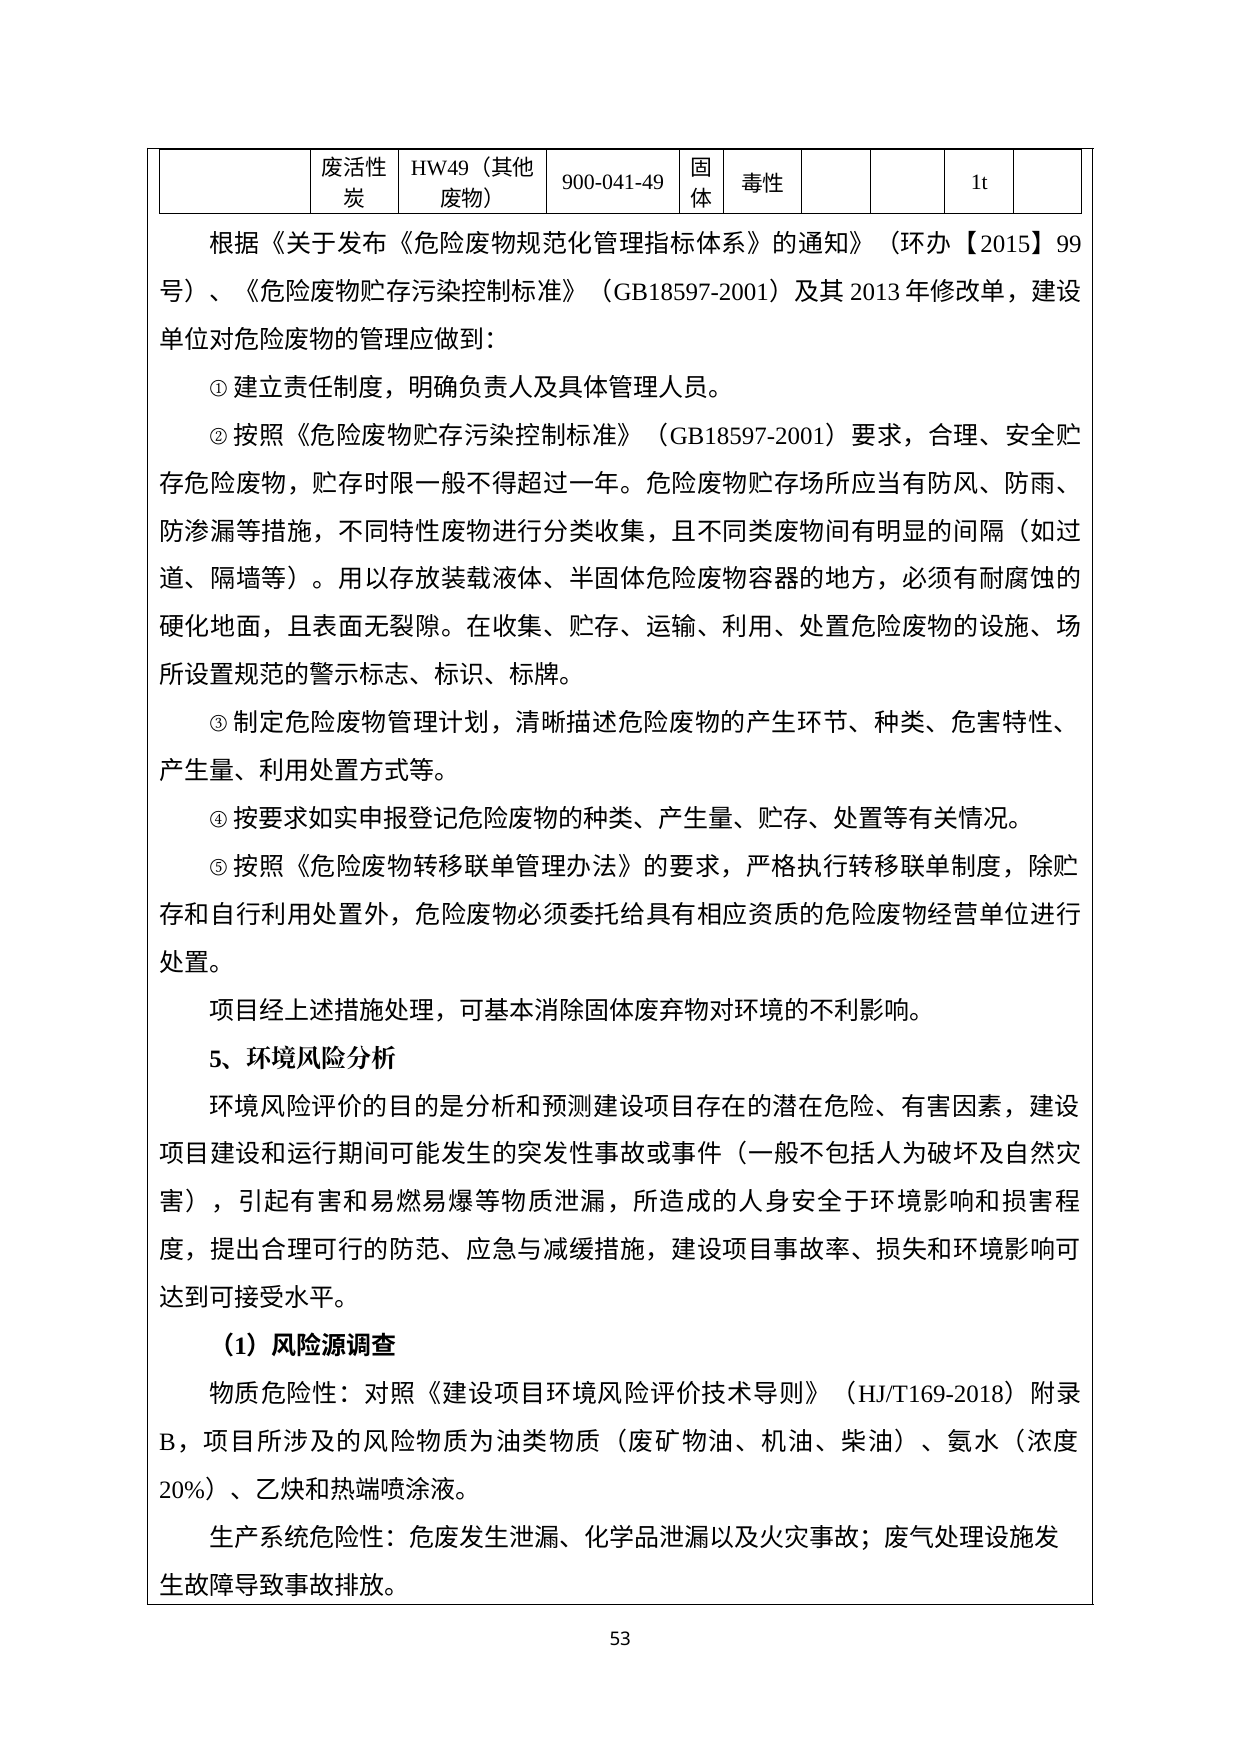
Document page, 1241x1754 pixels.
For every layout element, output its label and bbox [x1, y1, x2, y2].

table_header [148, 149, 1092, 1604]
